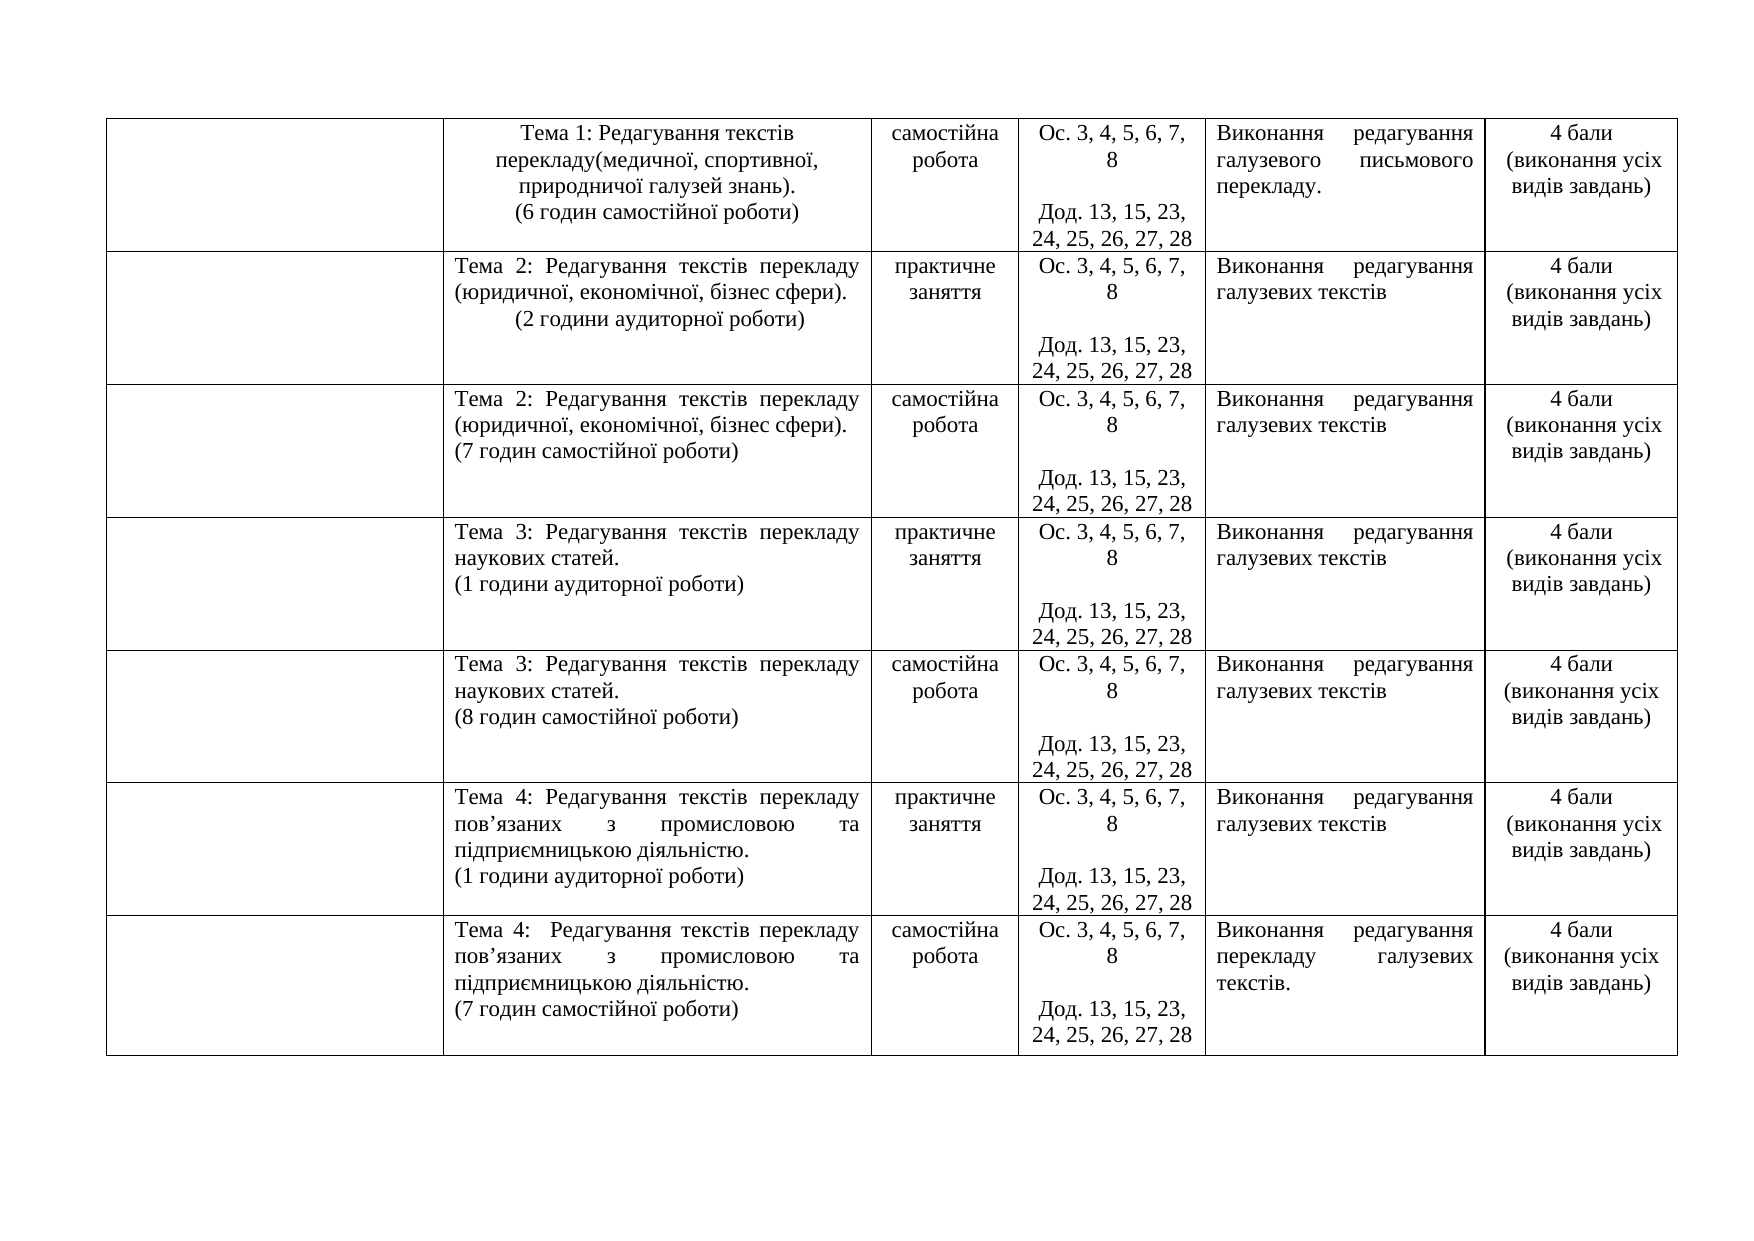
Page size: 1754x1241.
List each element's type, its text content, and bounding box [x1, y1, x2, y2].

table_cell 4 бали (виконання усіх видів завдань) [1486, 916, 1677, 1055]
table_cell [107, 783, 443, 915]
table_cell [107, 119, 443, 251]
table_cell [107, 651, 443, 782]
table_cell Тема 4: Редагування текстів перекладу пов’язаних з промисловою та підприємницькою діяльністю. (1 години аудиторної роботи) [444, 783, 871, 915]
table_cell Тема 3: Редагування текстів перекладу наукових статей. (1 години аудиторної роботи) [444, 518, 871, 649]
table_cell Ос. 3, 4, 5, 6, 7, 8 Дод. 13, 15, 23, 24, 25, 26, 27, 28 [1019, 916, 1205, 1055]
table_cell Виконання редагування галузевих текстів [1206, 518, 1484, 649]
table_cell [107, 518, 443, 649]
table_cell Виконання редагування галузевого письмового перекладу. [1206, 119, 1484, 251]
table_cell практичне заняття [872, 783, 1018, 915]
table_cell самостійна робота [872, 916, 1018, 1055]
table_cell практичне заняття [872, 518, 1018, 649]
table_cell самостійна робота [872, 385, 1018, 517]
table_cell Тема 3: Редагування текстів перекладу наукових статей. (8 годин самостійної роботи) [444, 651, 871, 782]
table_cell практичне заняття [872, 252, 1018, 384]
table_cell Виконання редагування галузевих текстів [1206, 385, 1484, 517]
table_cell Виконання редагування галузевих текстів [1206, 783, 1484, 915]
table_cell Ос. 3, 4, 5, 6, 7, 8 Дод. 13, 15, 23, 24, 25, 26, 27, 28 [1019, 518, 1205, 649]
table_cell [107, 385, 443, 517]
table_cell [1486, 119, 1677, 251]
table_cell Ос. 3, 4, 5, 6, 7, 8 Дод. 13, 15, 23, 24, 25, 26, 27, 28 [1019, 385, 1205, 517]
table_cell 4 бали (виконання усіх видів завдань) [1486, 651, 1677, 782]
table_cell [1019, 119, 1205, 251]
table_cell 4 бали (виконання усіх видів завдань) [1486, 783, 1677, 915]
table_cell [107, 252, 443, 384]
table_cell 4 бали (виконання усіх видів завдань) [1486, 385, 1677, 517]
table_cell Тема 2: Редагування текстів перекладу (юридичної, економічної, бізнес сфери). (2 години аудиторної роботи) [444, 252, 871, 384]
table_cell Виконання редагування перекладу галузевих текстів. [1206, 916, 1484, 1055]
table_cell [107, 916, 443, 1055]
table_cell Тема 4: Редагування текстів перекладу пов’язаних з промисловою та підприємницькою діяльністю. (7 годин самостійної роботи) [444, 916, 871, 1055]
table_cell Тема 1: Редагування текстів перекладу(медичної, спортивної, природничої галузей знань). (6 годин самостійної роботи) [444, 119, 871, 251]
table_cell 4 бали (виконання усіх видів завдань) [1486, 252, 1677, 384]
table_cell Тема 2: Редагування текстів перекладу (юридичної, економічної, бізнес сфери). (7 годин самостійної роботи) [444, 385, 871, 517]
table_cell Ос. 3, 4, 5, 6, 7, 8 Дод. 13, 15, 23, 24, 25, 26, 27, 28 [1019, 783, 1205, 915]
table_cell Виконання редагування галузевих текстів [1206, 252, 1484, 384]
table_cell Ос. 3, 4, 5, 6, 7, 8 Дод. 13, 15, 23, 24, 25, 26, 27, 28 [1019, 651, 1205, 782]
table_cell самостійна робота [872, 651, 1018, 782]
table_cell 4 бали (виконання усіх видів завдань) [1486, 518, 1677, 649]
table_cell Ос. 3, 4, 5, 6, 7, 8 Дод. 13, 15, 23, 24, 25, 26, 27, 28 [1019, 252, 1205, 384]
table_cell Виконання редагування галузевих текстів [1206, 651, 1484, 782]
table_cell самостійна робота [872, 119, 1018, 251]
